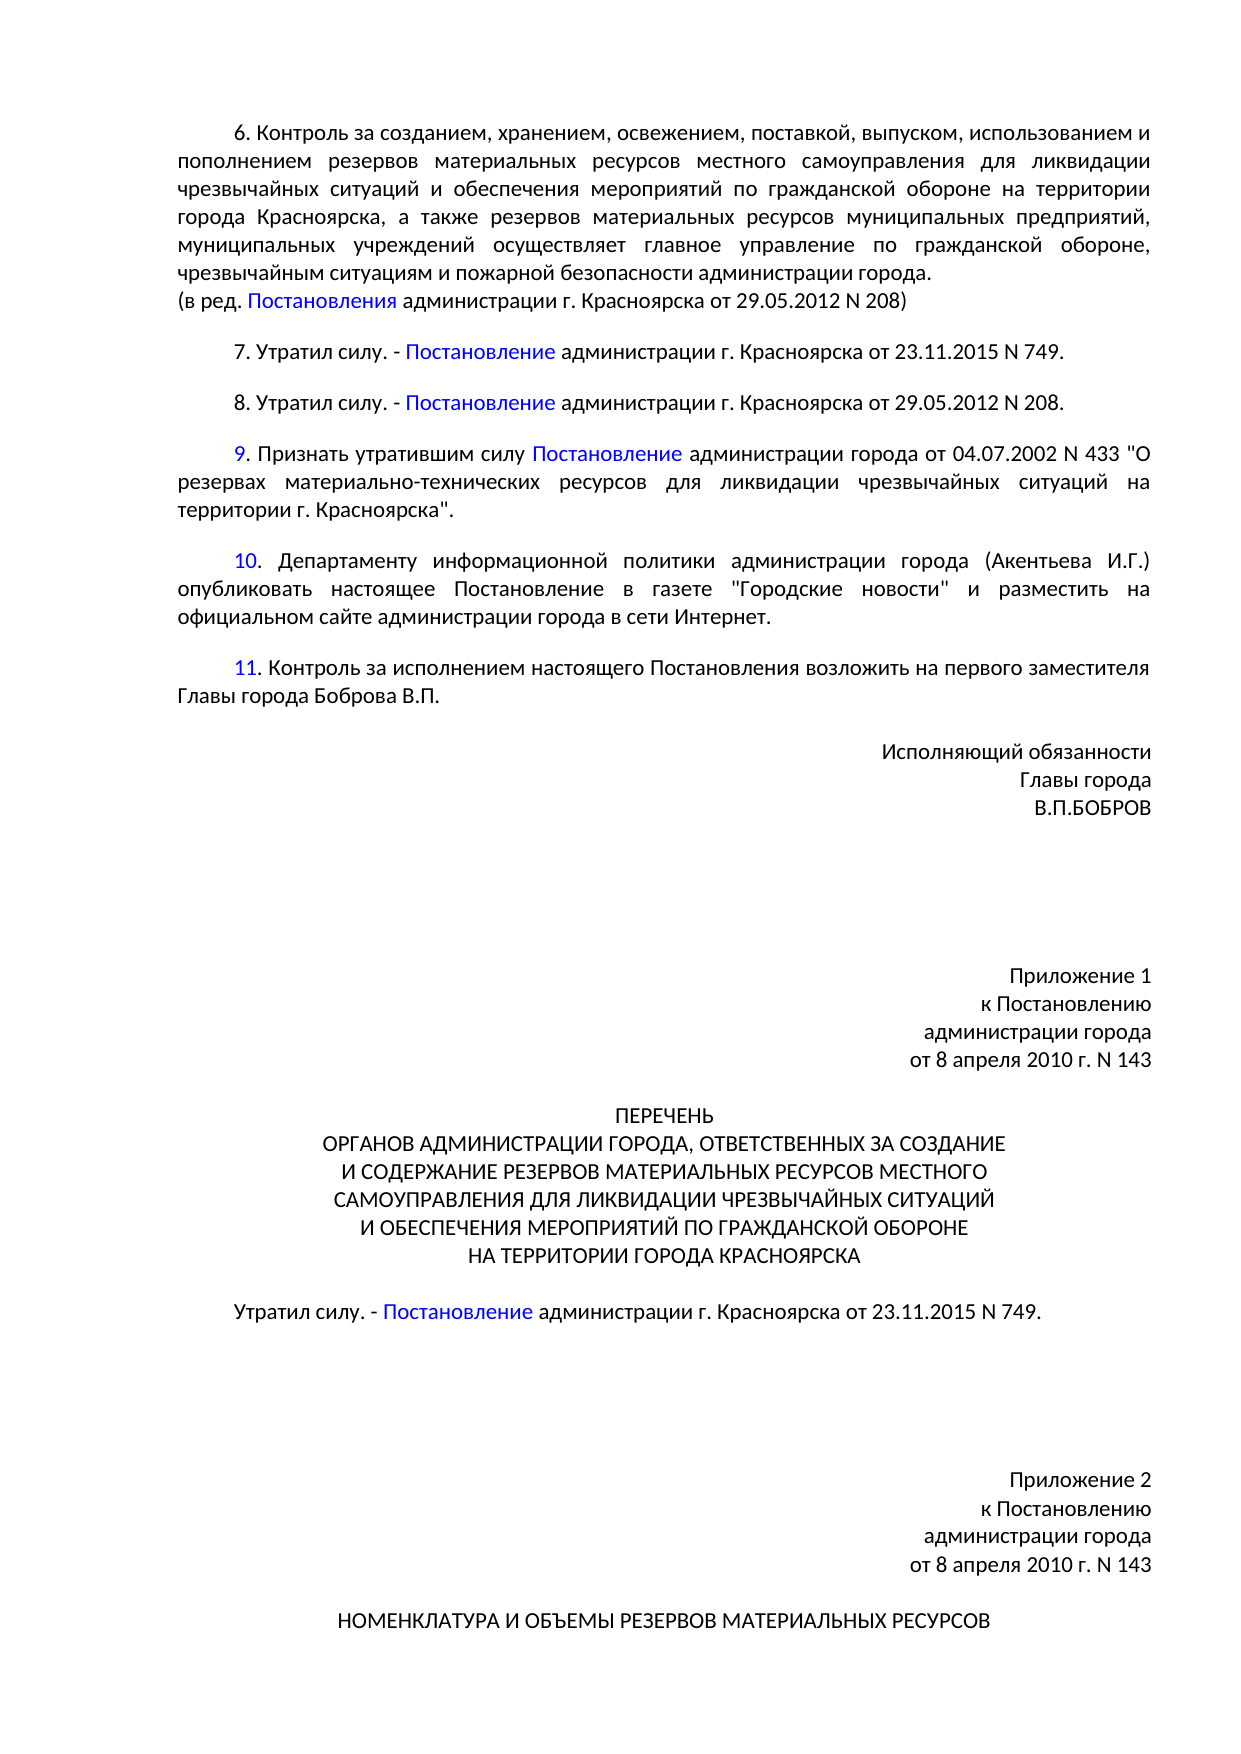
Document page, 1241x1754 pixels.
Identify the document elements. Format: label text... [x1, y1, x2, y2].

text к Постановлению [177, 989, 1152, 1017]
text Приложение 2 [177, 1466, 1152, 1494]
text 9. Признать утратившим силу Постановление администрации города от 04.07.2002 N 433 "О резервах материально-технических ресурсов для ликвидации чрезвычайных ситуаций на территории г. Красноярска". [177, 439, 1152, 523]
text НА ТЕРРИТОРИИ ГОРОДА КРАСНОЯРСКА [177, 1241, 1152, 1269]
text НОМЕНКЛАТУРА И ОБЪЕМЫ РЕЗЕРВОВ МАТЕРИАЛЬНЫХ РЕСУРСОВ [177, 1606, 1152, 1634]
text Исполняющий обязанности [177, 737, 1152, 765]
text САМОУПРАВЛЕНИЯ ДЛЯ ЛИКВИДАЦИИ ЧРЕЗВЫЧАЙНЫХ СИТУАЦИЙ [177, 1185, 1152, 1213]
text Главы города [177, 765, 1152, 793]
text к Постановлению [177, 1494, 1152, 1522]
text 10. Департаменту информационной политики администрации города (Акентьева И.Г.) опубликовать настоящее Постановление в газете "Городские новости" и разместить на официальном сайте администрации города в сети Интернет. [177, 546, 1152, 630]
text ПЕРЕЧЕНЬ [177, 1101, 1152, 1129]
text Утратил силу. - Постановление администрации г. Красноярска от 23.11.2015 N 749. [177, 1297, 1152, 1326]
text Приложение 1 [177, 961, 1152, 989]
text от 8 апреля 2010 г. N 143 [177, 1045, 1152, 1073]
text 6. Контроль за созданием, хранением, освежением, поставкой, выпуском, использованием и пополнением резервов материальных ресурсов местного самоуправления для ликвидации чрезвычайных ситуаций и обеспечения мероприятий по гражданской обороне на территории города Красноярска, а также резервов материальных ресурсов муниципальных предприятий, муниципальных учреждений осуществляет главное управление по гражданской обороне, чрезвычайным ситуациям и пожарной безопасности администрации города. [177, 118, 1152, 286]
text (в ред. Постановления администрации г. Красноярска от 29.05.2012 N 208) [177, 286, 1152, 314]
text 7. Утратил силу. - Постановление администрации г. Красноярска от 23.11.2015 N 749. [177, 337, 1152, 365]
text И СОДЕРЖАНИЕ РЕЗЕРВОВ МАТЕРИАЛЬНЫХ РЕСУРСОВ МЕСТНОГО [177, 1157, 1152, 1185]
text администрации города [177, 1017, 1152, 1045]
text ОРГАНОВ АДМИНИСТРАЦИИ ГОРОДА, ОТВЕТСТВЕННЫХ ЗА СОЗДАНИЕ [177, 1129, 1152, 1157]
text от 8 апреля 2010 г. N 143 [177, 1550, 1152, 1578]
text В.П.БОБРОВ [177, 793, 1152, 821]
text 11. Контроль за исполнением настоящего Постановления возложить на первого заместителя Главы города Боброва В.П. [177, 653, 1152, 709]
text И ОБЕСПЕЧЕНИЯ МЕРОПРИЯТИЙ ПО ГРАЖДАНСКОЙ ОБОРОНЕ [177, 1213, 1152, 1241]
text администрации города [177, 1522, 1152, 1550]
text 8. Утратил силу. - Постановление администрации г. Красноярска от 29.05.2012 N 208. [177, 388, 1152, 416]
